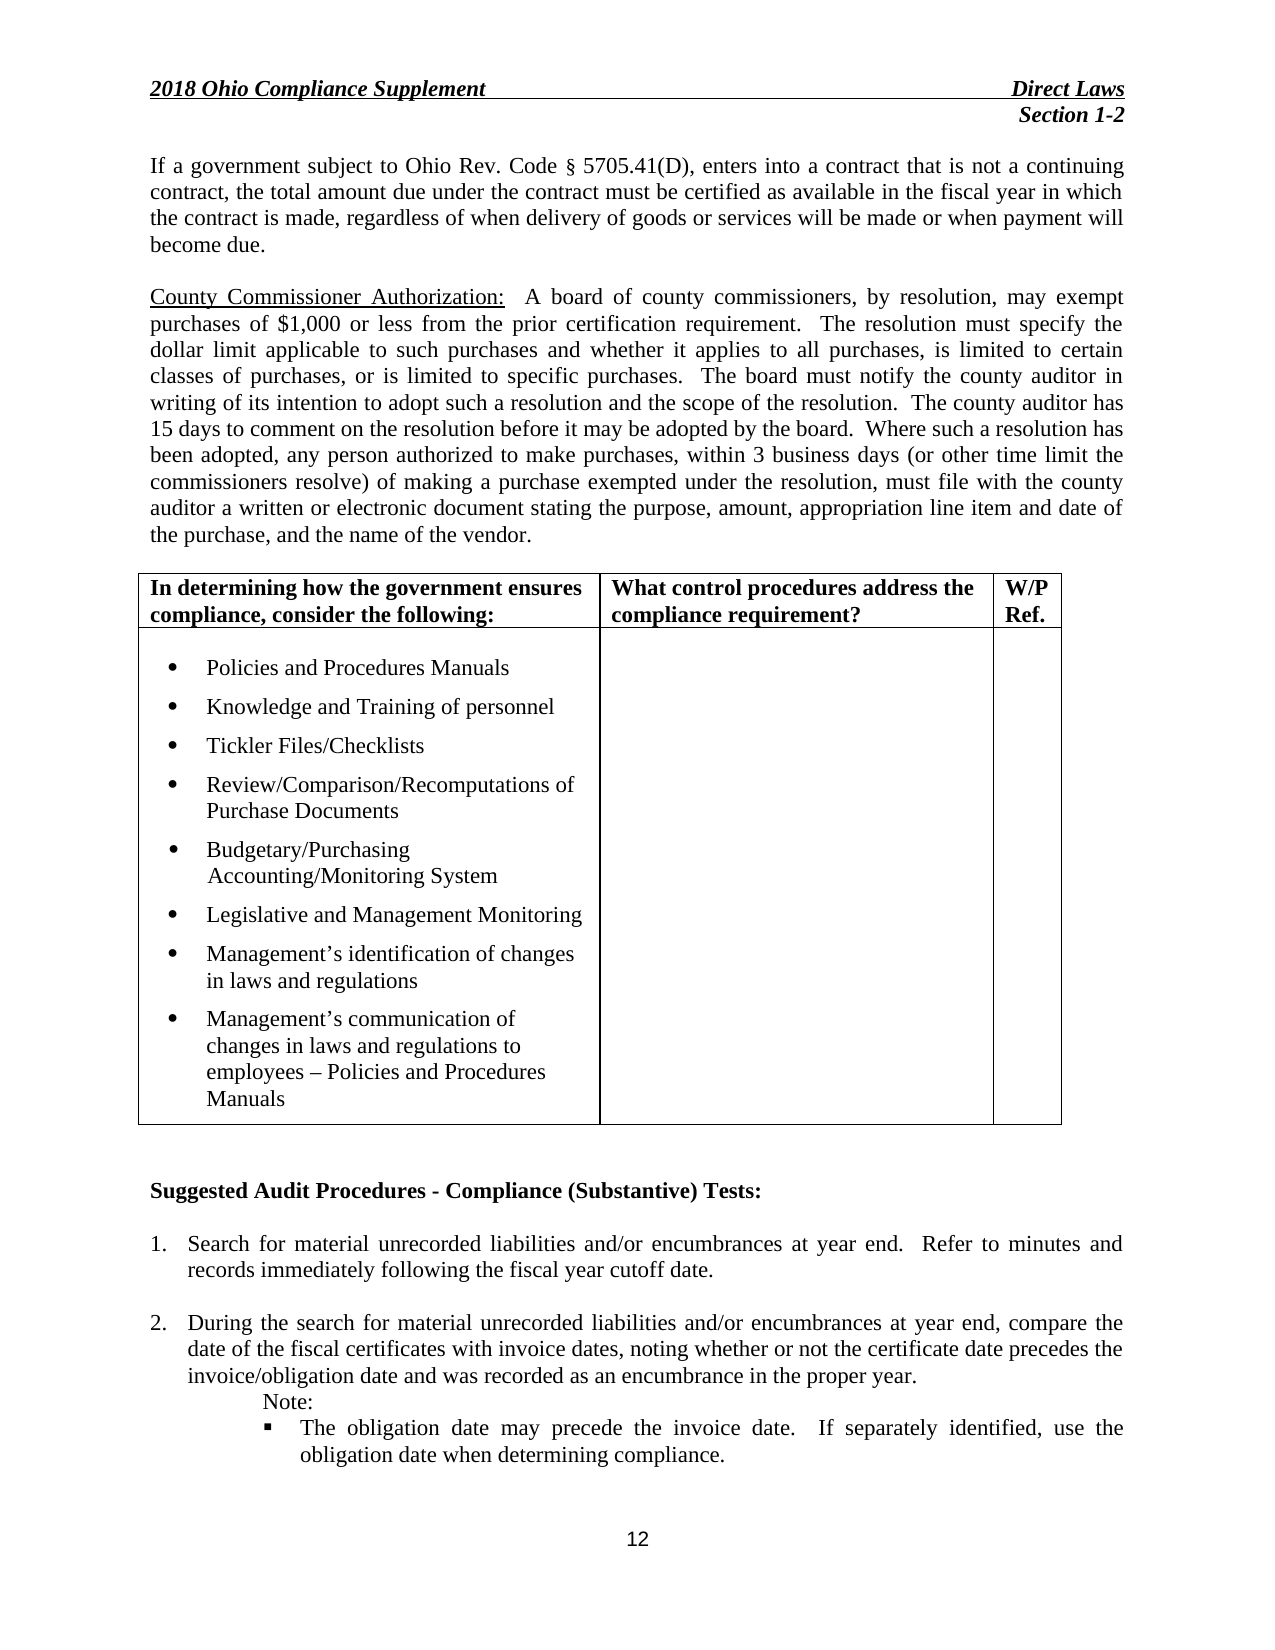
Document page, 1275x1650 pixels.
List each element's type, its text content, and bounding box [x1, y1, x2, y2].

table_header In determining how the government ensures compliance, consider the following: [139, 574, 599, 627]
table_header What control procedures address the compliance requirement? [601, 574, 993, 627]
table_cell [601, 628, 993, 1123]
table_header W/P Ref. [994, 574, 1061, 627]
list Search for material unrecorded liabilities and/or encumbrances at year end. Refer to minutes and records immediately following the fiscal year cutoff date. [150, 1230, 1125, 1283]
table_cell [994, 628, 1061, 1123]
text County Commissioner Authorization: A board of county commissioners, by resolution, may exempt purchases of $1,000 or less from the prior certification requirement. The resolution must specify the dollar limit applicable to such purchases and whether it applies to all purchases, is limited to certain classes of purchases, or is limited to specific purchases. The board must notify the county auditor in writing of its intention to adopt such a resolution and the scope of the resolution. The county auditor has 15 days to comment on the resolution before it may be adopted by the board. Where such a resolution has been adopted, any person authorized to make purchases, within 3 business days (or other time limit the commissioners resolve) of making a purchase exempted under the resolution, must file with the county auditor a written or electronic document stating the purpose, amount, appropriation line item and date of the purchase, and the name of the vendor. [150, 283, 1125, 547]
list The obligation date may precede the invoice date. If separately identified, use the obligation date when determining compliance. [262, 1414, 1125, 1467]
text If a government subject to Ohio Rev. Code § 5705.41(D), enters into a contract that is not a continuing contract, the total amount due under the contract must be certified as available in the fiscal year in which the contract is made, regardless of when delivery of goods or services will be made or when payment will become due. [150, 152, 1125, 257]
table_cell Policies and Procedures Manuals Knowledge and Training of personnel Tickler Files/Checklists Review/Comparison/Recomputations of Purchase Documents Budgetary/Purchasing Accounting/Monitoring System Legislative and Management Monitoring Management’s identification of changes in laws and regulations Management’s communication of changes in laws and regulations to employees – Policies and Procedures Manuals [139, 628, 599, 1123]
text Note: [187, 1388, 1125, 1414]
text Suggested Audit Procedures - Compliance (Substantive) Tests: [150, 1177, 1125, 1203]
list During the search for material unrecorded liabilities and/or encumbrances at year end, compare the date of the fiscal certificates with invoice dates, noting whether or not the certificate date precedes the invoice/obligation date and was recorded as an encumbrance in the proper year. [150, 1309, 1125, 1388]
